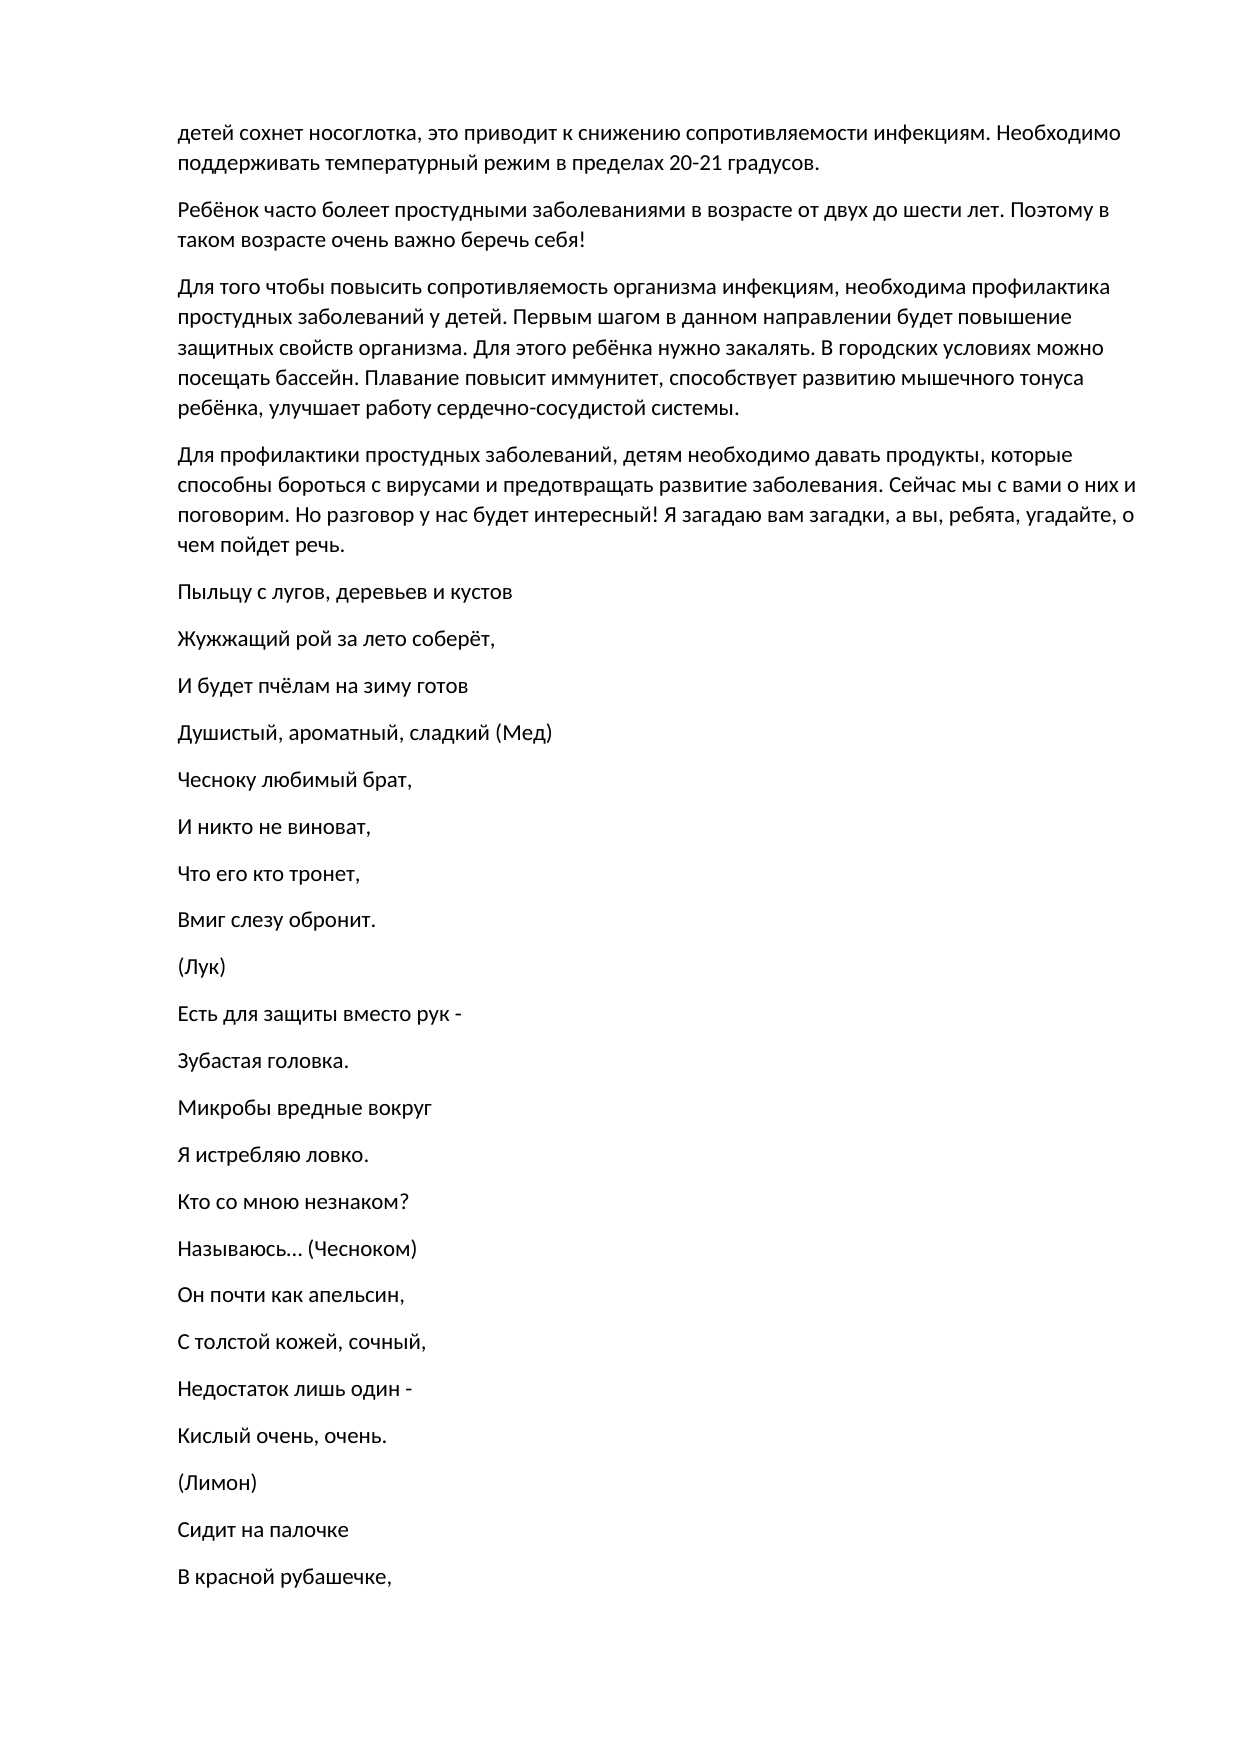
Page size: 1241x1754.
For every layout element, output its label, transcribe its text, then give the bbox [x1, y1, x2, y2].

text Вмиг слезу обронит. [177, 906, 1152, 934]
text Кто со мною незнаком? [177, 1187, 1152, 1215]
text Он почти как апельсин, [177, 1281, 1152, 1309]
text Зубастая головка. [177, 1046, 1152, 1074]
text Сидит на палочке [177, 1515, 1152, 1543]
text Пыльцу с лугов, деревьев и кустов [177, 577, 1152, 606]
text В красной рубашечке, [177, 1562, 1152, 1590]
text Называюсь… (Чесноком) [177, 1234, 1152, 1262]
text С толстой кожей, сочный, [177, 1327, 1152, 1356]
text Для профилактики простудных заболеваний, детям необходимо давать продукты, которые способны бороться с вирусами и предотвращать развитие заболевания. Сейчас мы с вами о них и поговорим. Но разговор у нас будет интересный! Я загадаю вам загадки, а вы, ребята, угадайте, о чем пойдет речь. [177, 440, 1152, 559]
text Что его кто тронет, [177, 859, 1152, 887]
text Ребёнок часто болеет простудными заболеваниями в возрасте от двух до шести лет. Поэтому в таком возрасте очень важно беречь себя! [177, 195, 1152, 253]
text И никто не виноват, [177, 812, 1152, 840]
text Я истребляю ловко. [177, 1140, 1152, 1168]
text (Лимон) [177, 1468, 1152, 1496]
text Кислый очень, очень. [177, 1421, 1152, 1449]
text Душистый, ароматный, сладкий (Мед) [177, 718, 1152, 746]
text Для того чтобы повысить сопротивляемость организма инфекциям, необходима профилактика простудных заболеваний у детей. Первым шагом в данном направлении будет повышение защитных свойств организма. Для этого ребёнка нужно закалять. В городских условиях можно посещать бассейн. Плавание повысит иммунитет, способствует развитию мышечного тонуса ребёнка, улучшает работу сердечно-сосудистой системы. [177, 272, 1152, 421]
text Чесноку любимый брат, [177, 765, 1152, 793]
text И будет пчёлам на зиму готов [177, 671, 1152, 699]
text Недостаток лишь один - [177, 1374, 1152, 1402]
text Микробы вредные вокруг [177, 1093, 1152, 1121]
text (Лук) [177, 952, 1152, 981]
text Есть для защиты вместо рук - [177, 999, 1152, 1027]
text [177, 118, 1152, 176]
text Жужжащий рой за лето соберёт, [177, 624, 1152, 652]
